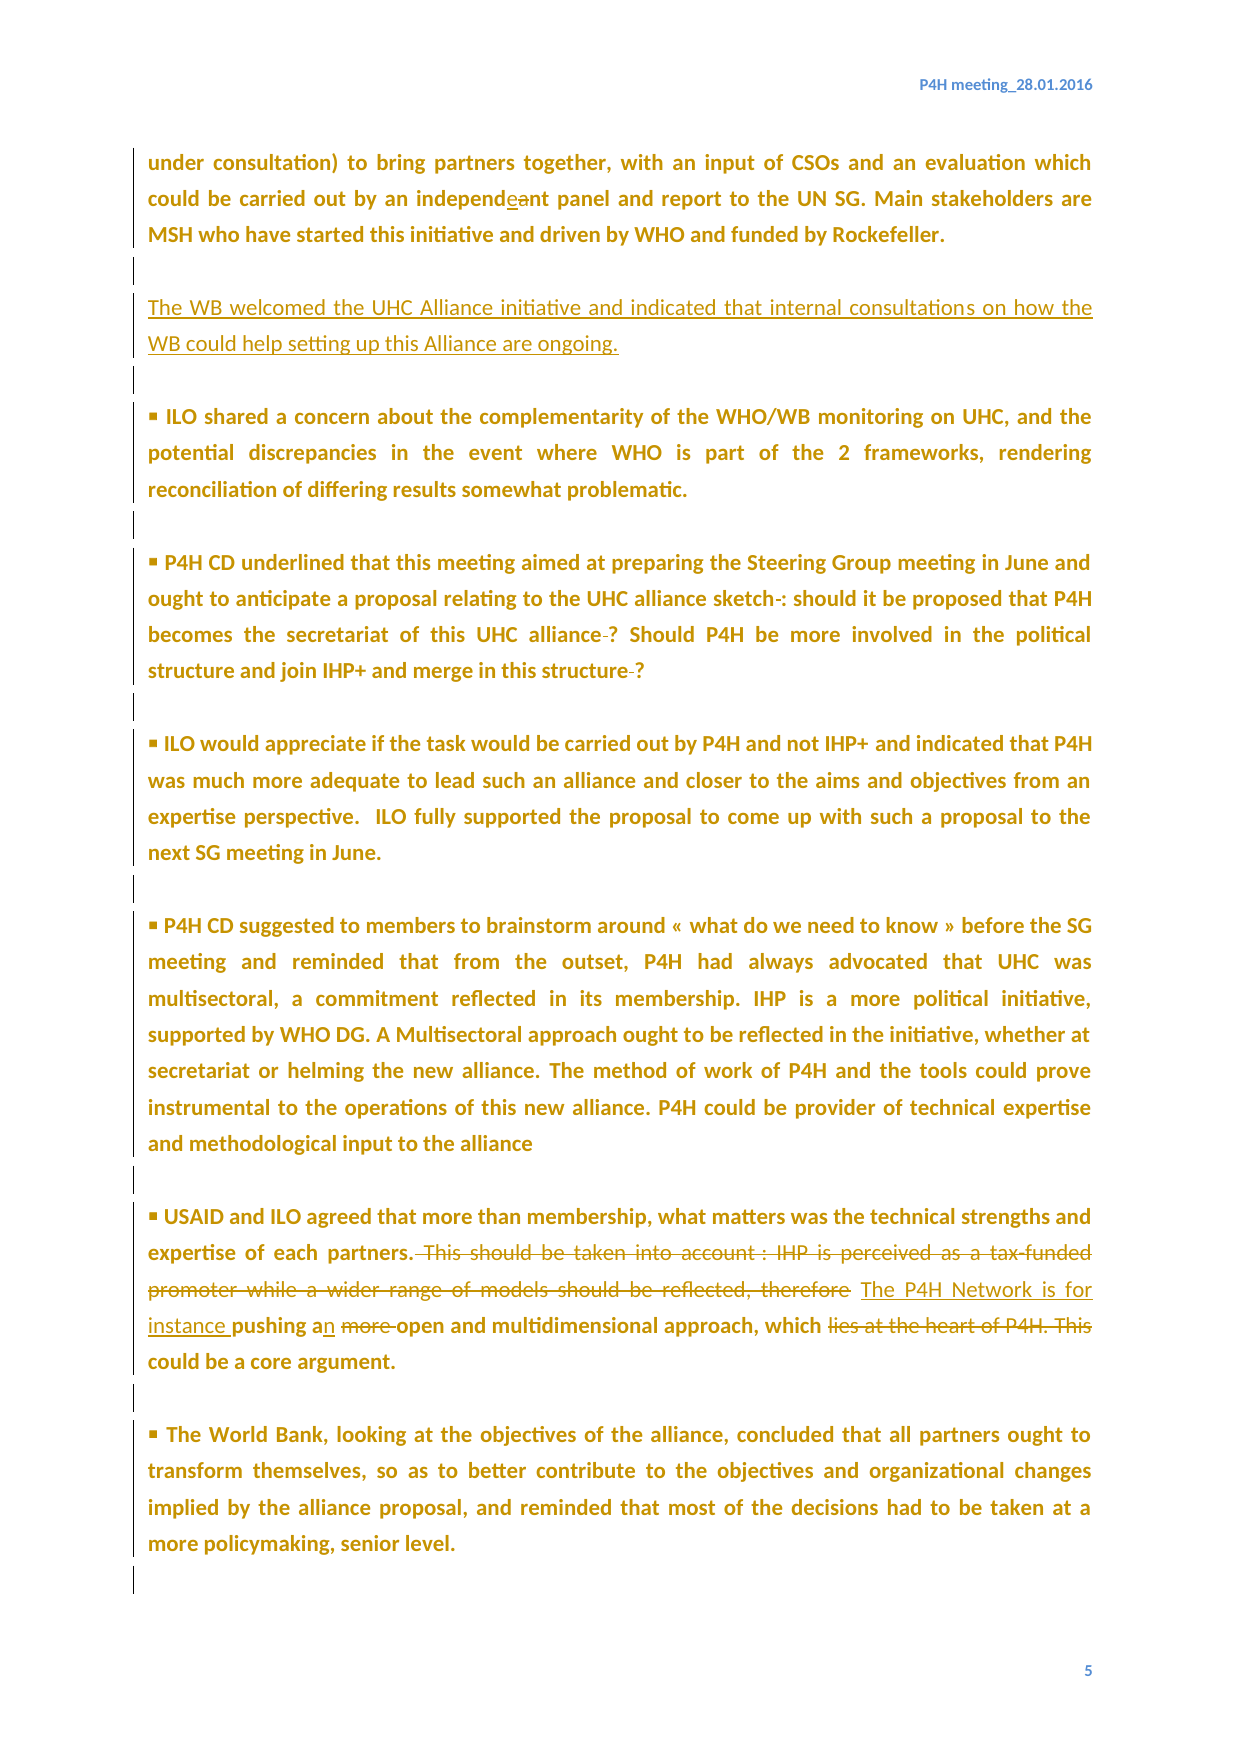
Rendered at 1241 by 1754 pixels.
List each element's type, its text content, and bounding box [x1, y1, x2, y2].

text USAID and ILO agreed that more than membership, what matters was the technical strengths and expertise of each partners. pushing a open and multidimensional approach, which could be a core argument. [148, 1202, 1092, 1375]
text The World Bank, looking at the objectives of the alliance, concluded that all partners ought to transform themselves, so as to better contribute to the objectives and organizational changes implied by the alliance proposal, and reminded that most of the decisions had to be taken at a more policymaking, senior level. [148, 1420, 1092, 1557]
text ILO shared a concern about the complementarity of the WHO/WB monitoring on UHC, and the potential discrepancies in the event where WHO is part of the 2 frameworks, rendering reconciliation of differing results somewhat problematic. [148, 402, 1092, 503]
text ILO would appreciate if the task would be carried out by P4H and not IHP+ and indicated that P4H was much more adequate to lead such an alliance and closer to the aims and objectives from an expertise perspective. ILO fully supported the proposal to come up with such a proposal to the next SG meeting in June. [148, 729, 1092, 866]
text P4H CD suggested to members to brainstorm around « what do we need to know » before the SG meeting and reminded that from the outset, P4H had always advocated that UHC was multisectoral, a commitment reflected in its membership. IHP is a more political initiative, supported by WHO DG. A Multisectoral approach ought to be reflected in the initiative, whether at secretariat or helming the new alliance. The method of work of P4H and the tools could prove instrumental to the operations of this new alliance. P4H could be provider of technical expertise and methodological input to the alliance [148, 911, 1092, 1157]
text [148, 148, 1092, 248]
text P4H CD underlined that this meeting aimed at preparing the Steering Group meeting in June and ought to anticipate a proposal relating to the UHC alliance sketch: should it be proposed that P4H becomes the secretariat of this UHC alliance? Should P4H be more involved in the political structure and join IHP+ and merge in this structure? [148, 548, 1092, 685]
